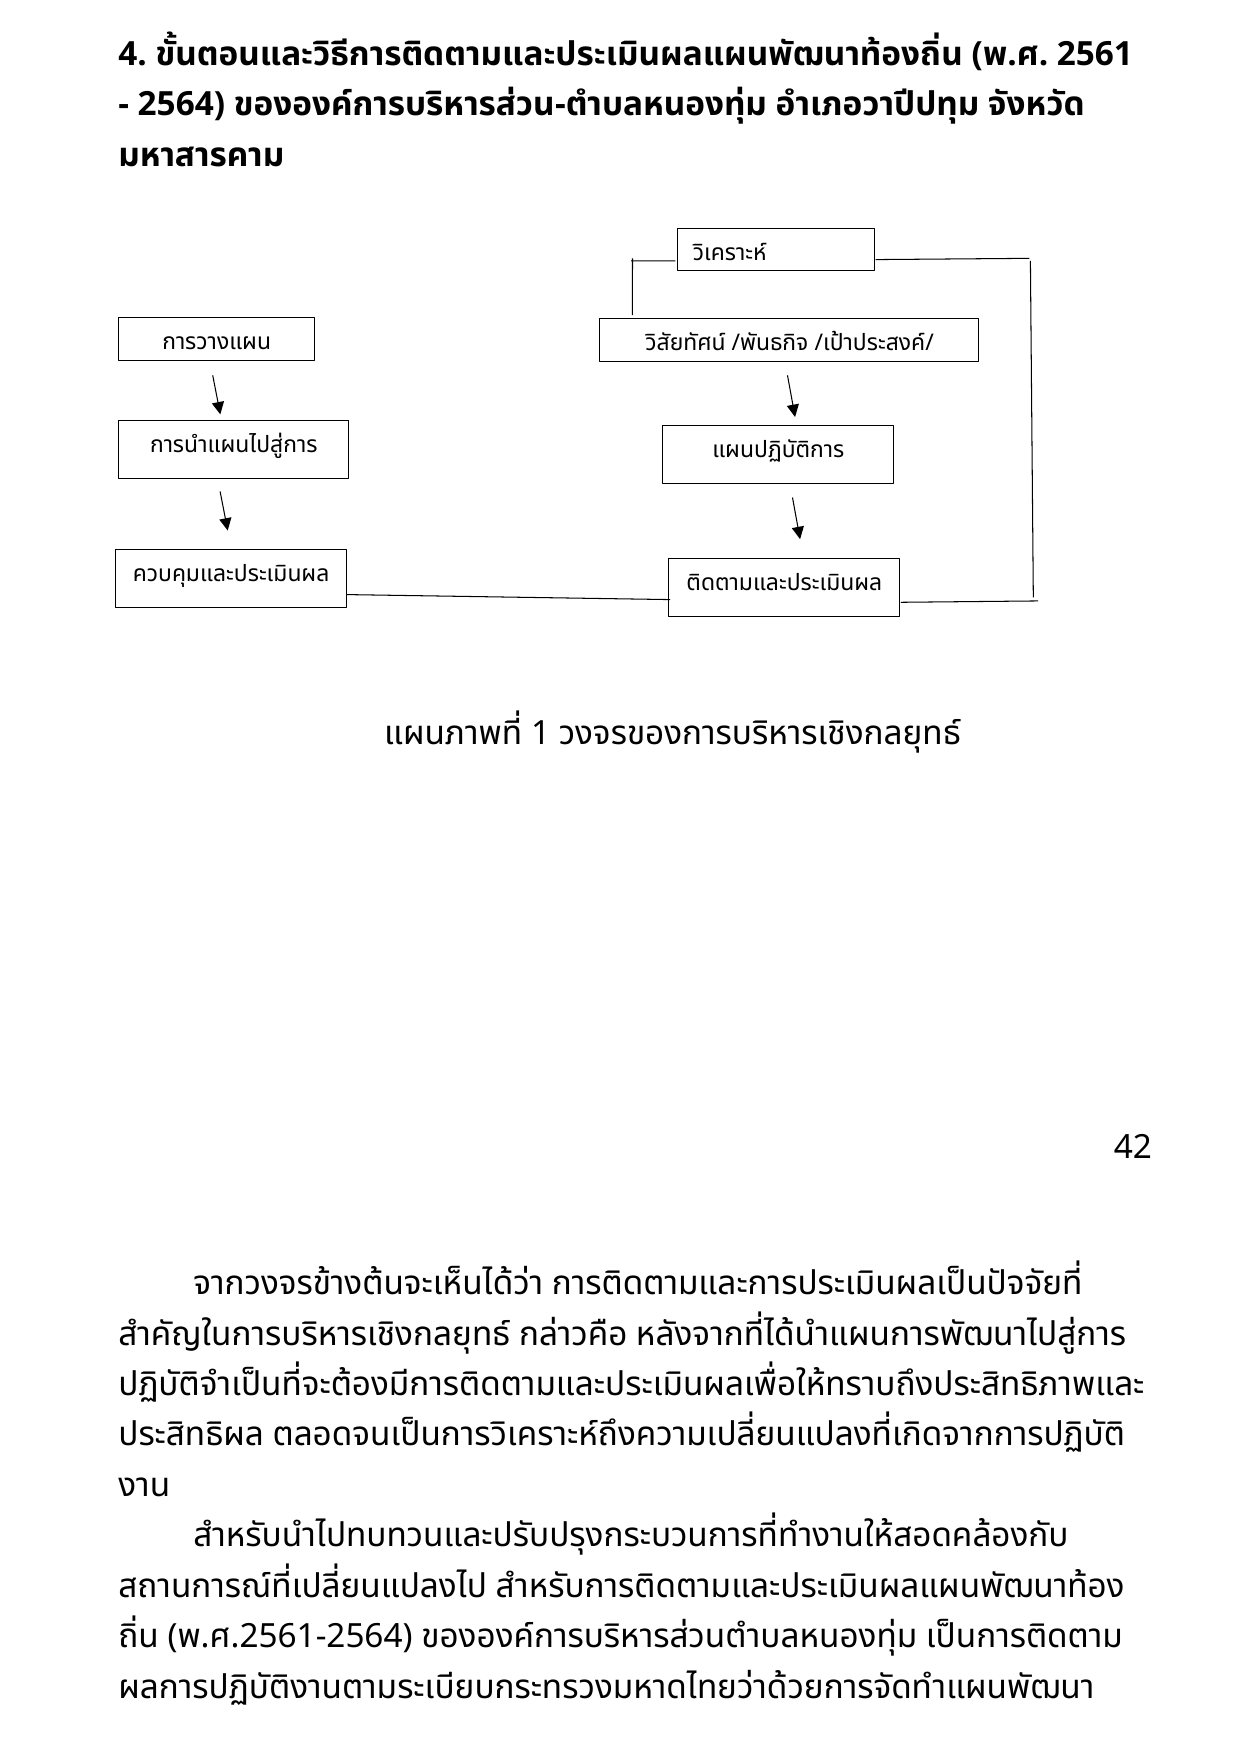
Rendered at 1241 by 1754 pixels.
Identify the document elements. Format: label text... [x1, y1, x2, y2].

text 42 [118, 1123, 1152, 1168]
text แผนภาพที่ 1 วงจรของการบริหารเชิงกลยุทธ์ [118, 709, 1152, 759]
text 4. ขั้นตอนและวิธีการติดตามและประเมินผลแผนพัฒนาท้องถิ่น (พ.ศ. 2561 - 2564) ขององค์การบริหารส่วน-ตำบลหนองทุ่ม อำเภอวาปีปทุม จังหวัดมหาสารคาม [118, 29, 1152, 181]
text จากวงจรข้างต้นจะเห็นได้ว่า การติดตามและการประเมินผลเป็นปัจจัยที่สำคัญในการบริหารเชิงกลยุทธ์ กล่าวคือ หลังจากที่ได้นำแผนการพัฒนาไปสู่การปฏิบัติจำเป็นที่จะต้องมีการติดตามและประเมินผลเพื่อให้ทราบถึงประสิทธิภาพและประสิทธิผล ตลอดจนเป็นการวิเคราะห์ถึงความเปลี่ยนแปลงที่เกิดจากการปฏิบัติงาน [118, 1259, 1152, 1511]
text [118, 1511, 1152, 1713]
